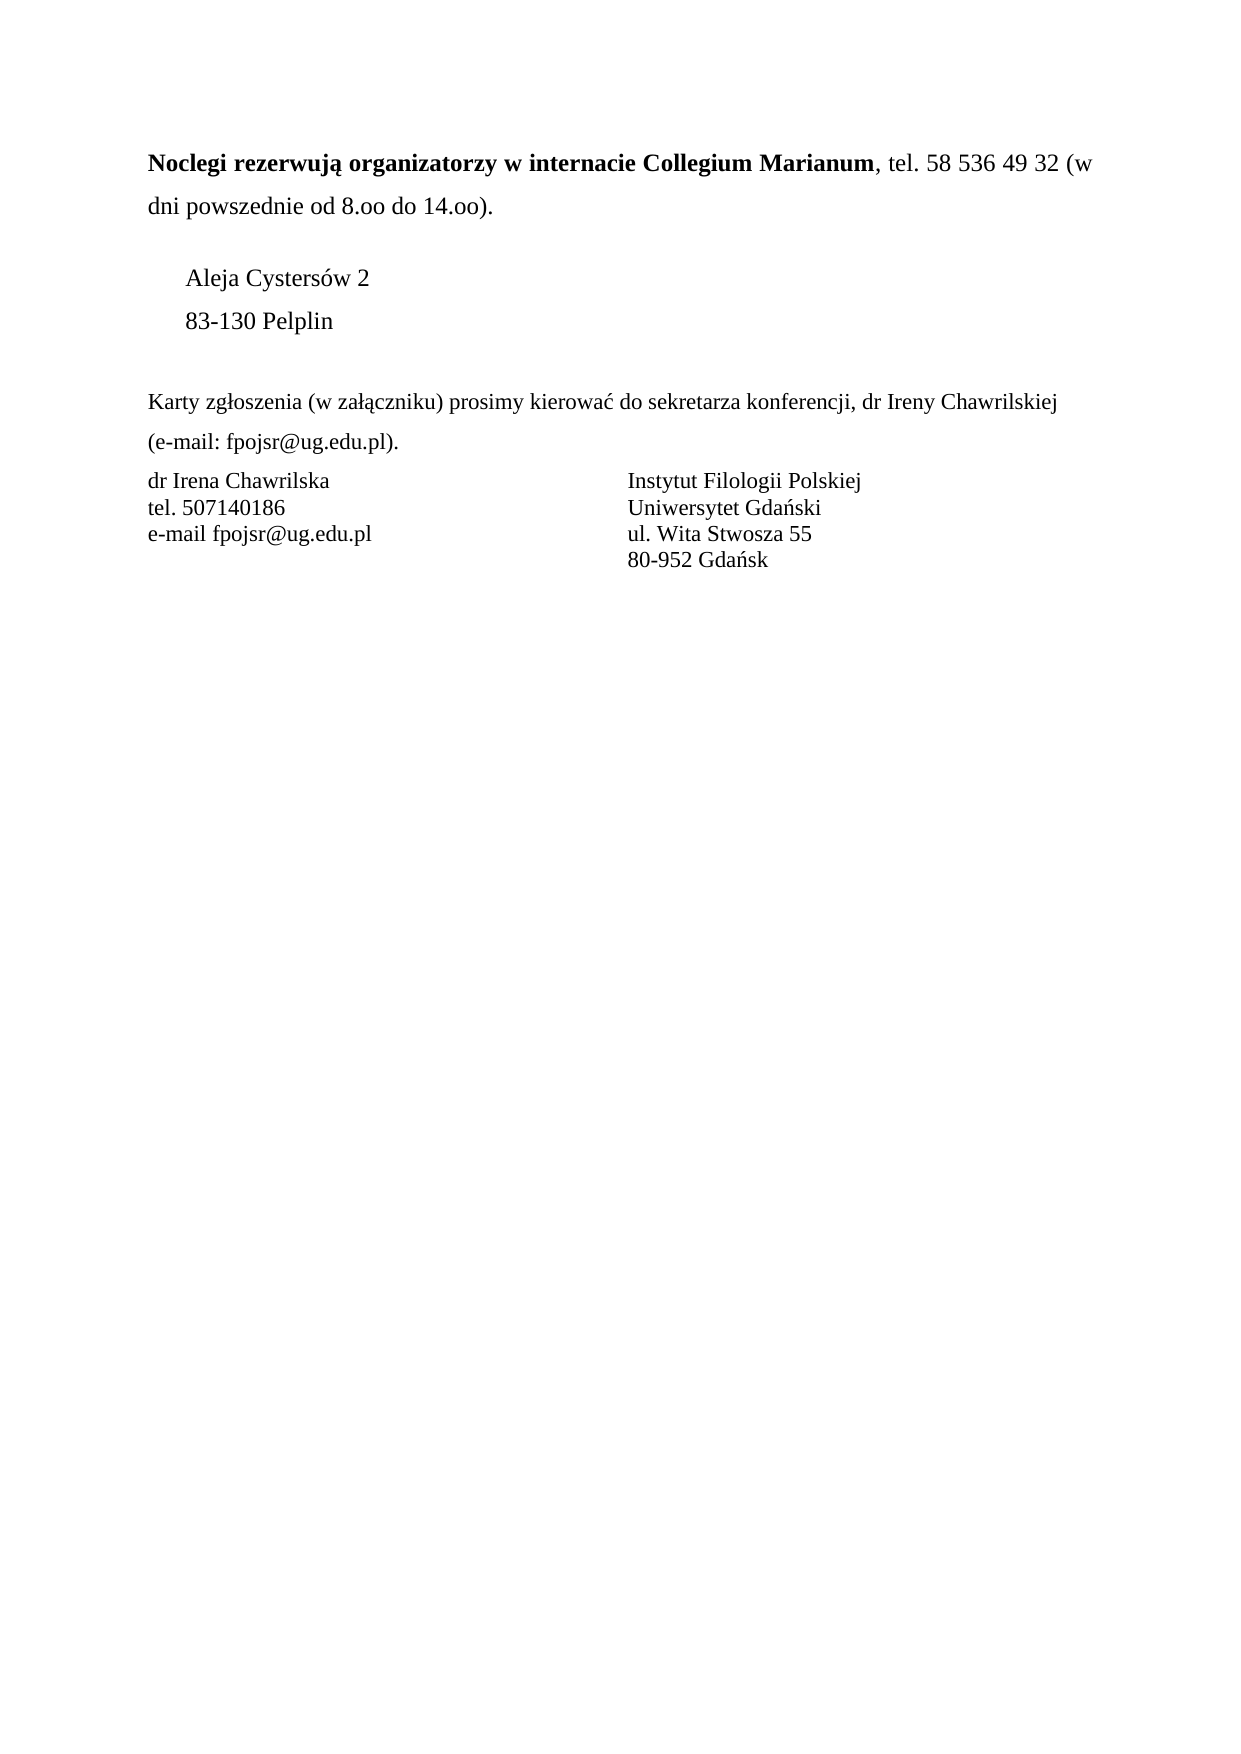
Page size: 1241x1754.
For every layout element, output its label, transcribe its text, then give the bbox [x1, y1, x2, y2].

table_header dr Irena Chawrilska tel. 507140186 e-mail fpojsr@ug.edu.pl [136, 468, 616, 626]
table_header Instytut Filologii Polskiej Uniwersytet Gdański ul. Wita Stwosza 55 80-952 Gdańsk [616, 468, 1096, 626]
text 83-130 Pelplin [148, 306, 1092, 334]
text Noclegi rezerwują organizatorzy w internacie Collegium Marianum, tel. 58 536 49 32 (w dni powszednie od 8.oo do 14.oo). [148, 148, 1092, 219]
text Karty zgłoszenia (w załączniku) prosimy kierować do sekretarza konferencji, dr Ireny Chawrilskiej [148, 388, 1092, 415]
text (e-mail: fpojsr@ug.edu.pl). [148, 428, 1092, 454]
text Aleja Cystersów 2 [148, 263, 1092, 291]
